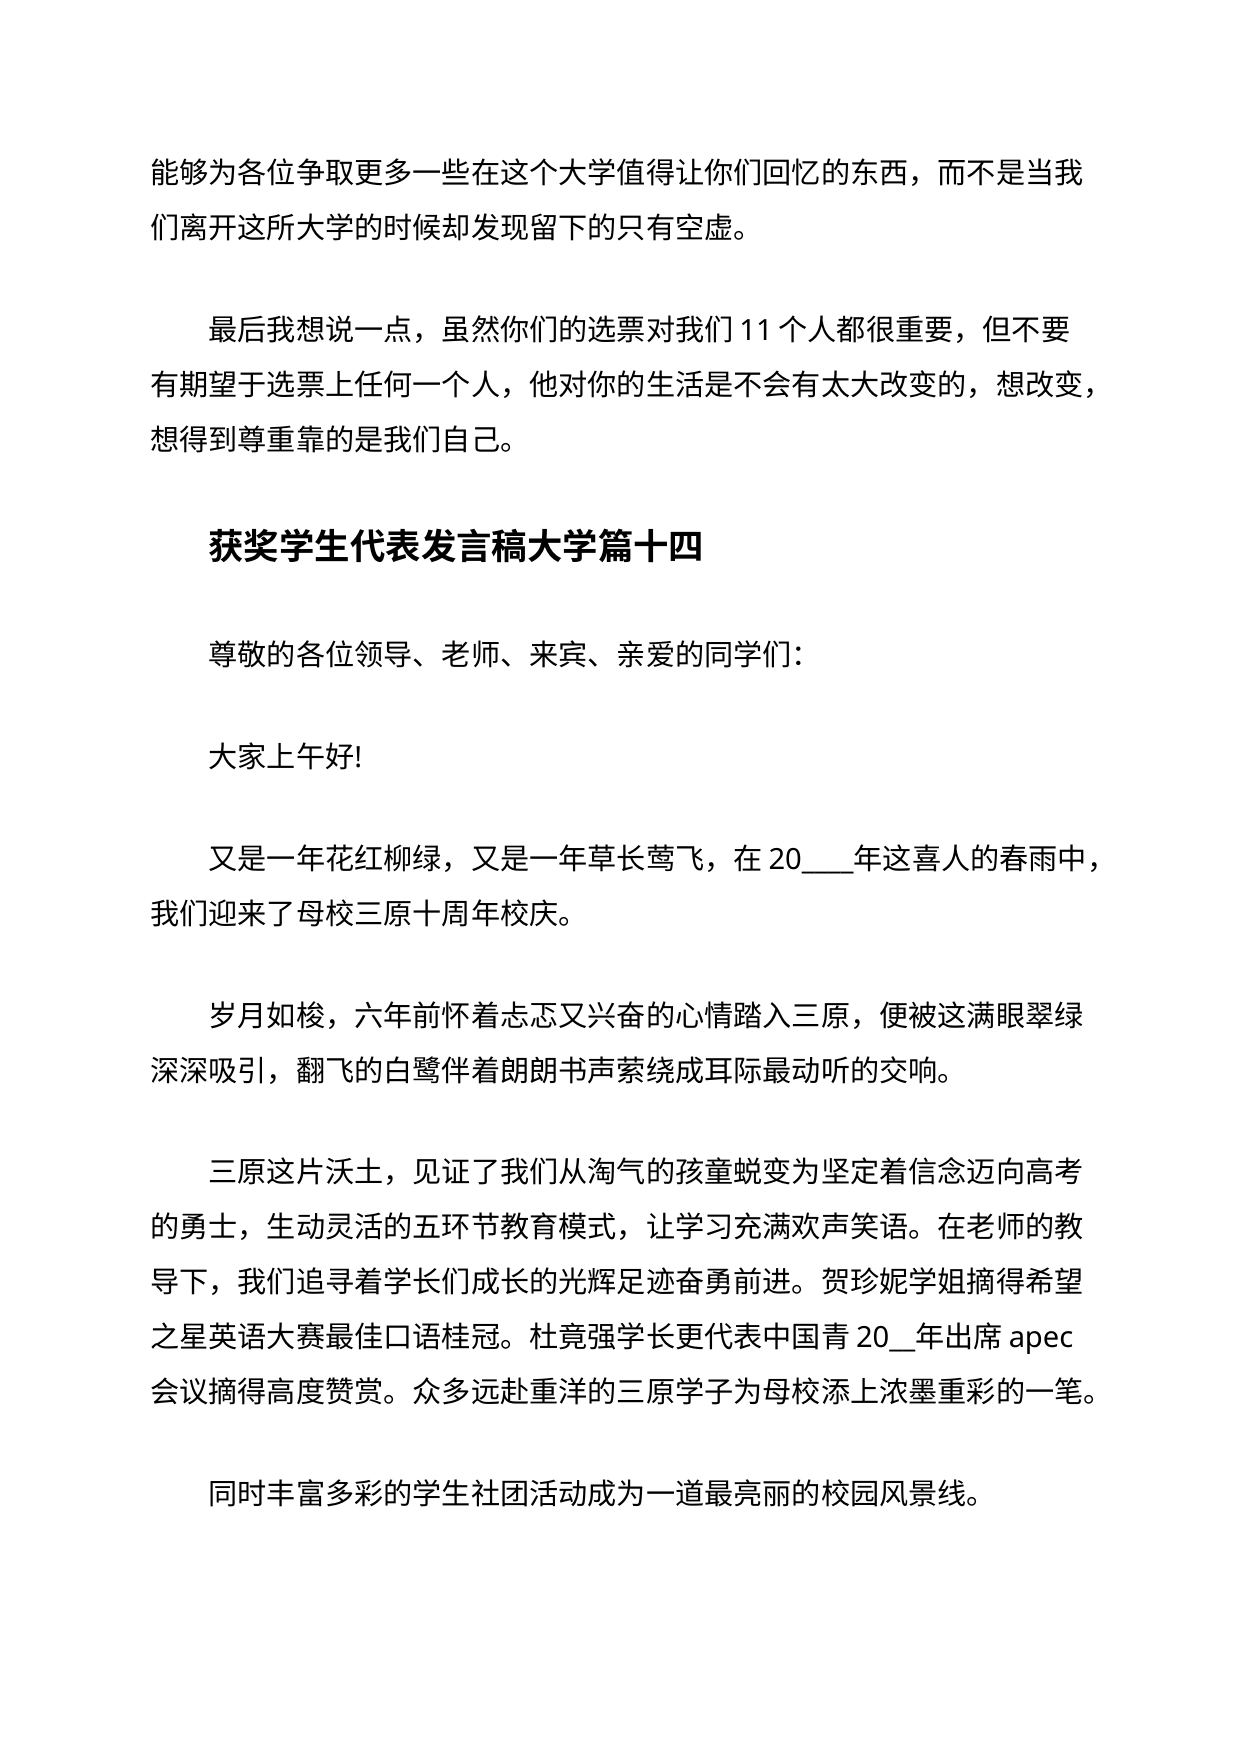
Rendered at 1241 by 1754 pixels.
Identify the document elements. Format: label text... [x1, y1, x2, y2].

text 获奖学生代表发言稿大学篇十四 [150, 518, 1090, 569]
text 最后我想说一点，虽然你们的选票对我们11个人都很重要，但不要有期望于选票上任何一个人，他对你的生活是不会有太大改变的，想改变，想得到尊重靠的是我们自己。 [150, 307, 1090, 459]
text 同时丰富多彩的学生社团活动成为一道最亮丽的校园风景线。 [150, 1470, 1090, 1513]
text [150, 150, 1090, 247]
text 三原这片沃土，见证了我们从淘气的孩童蜕变为坚定着信念迈向高考的勇士，生动灵活的五环节教育模式，让学习充满欢声笑语。在老师的教导下，我们追寻着学长们成长的光辉足迹奋勇前进。贺珍妮学姐摘得希望之星英语大赛最佳口语桂冠。杜竟强学长更代表中国青20__年出席apec会议摘得高度赞赏。众多远赴重洋的三原学子为母校添上浓墨重彩的一笔。 [150, 1149, 1090, 1411]
text 大家上午好! [150, 733, 1090, 776]
text 又是一年花红柳绿，又是一年草长莺飞，在20____年这喜人的春雨中，我们迎来了母校三原十周年校庆。 [150, 836, 1090, 933]
text 岁月如梭，六年前怀着忐忑又兴奋的心情踏入三原，便被这满眼翠绿深深吸引，翻飞的白鹭伴着朗朗书声萦绕成耳际最动听的交响。 [150, 992, 1090, 1089]
text 尊敬的各位领导、老师、来宾、亲爱的同学们： [150, 632, 1090, 674]
